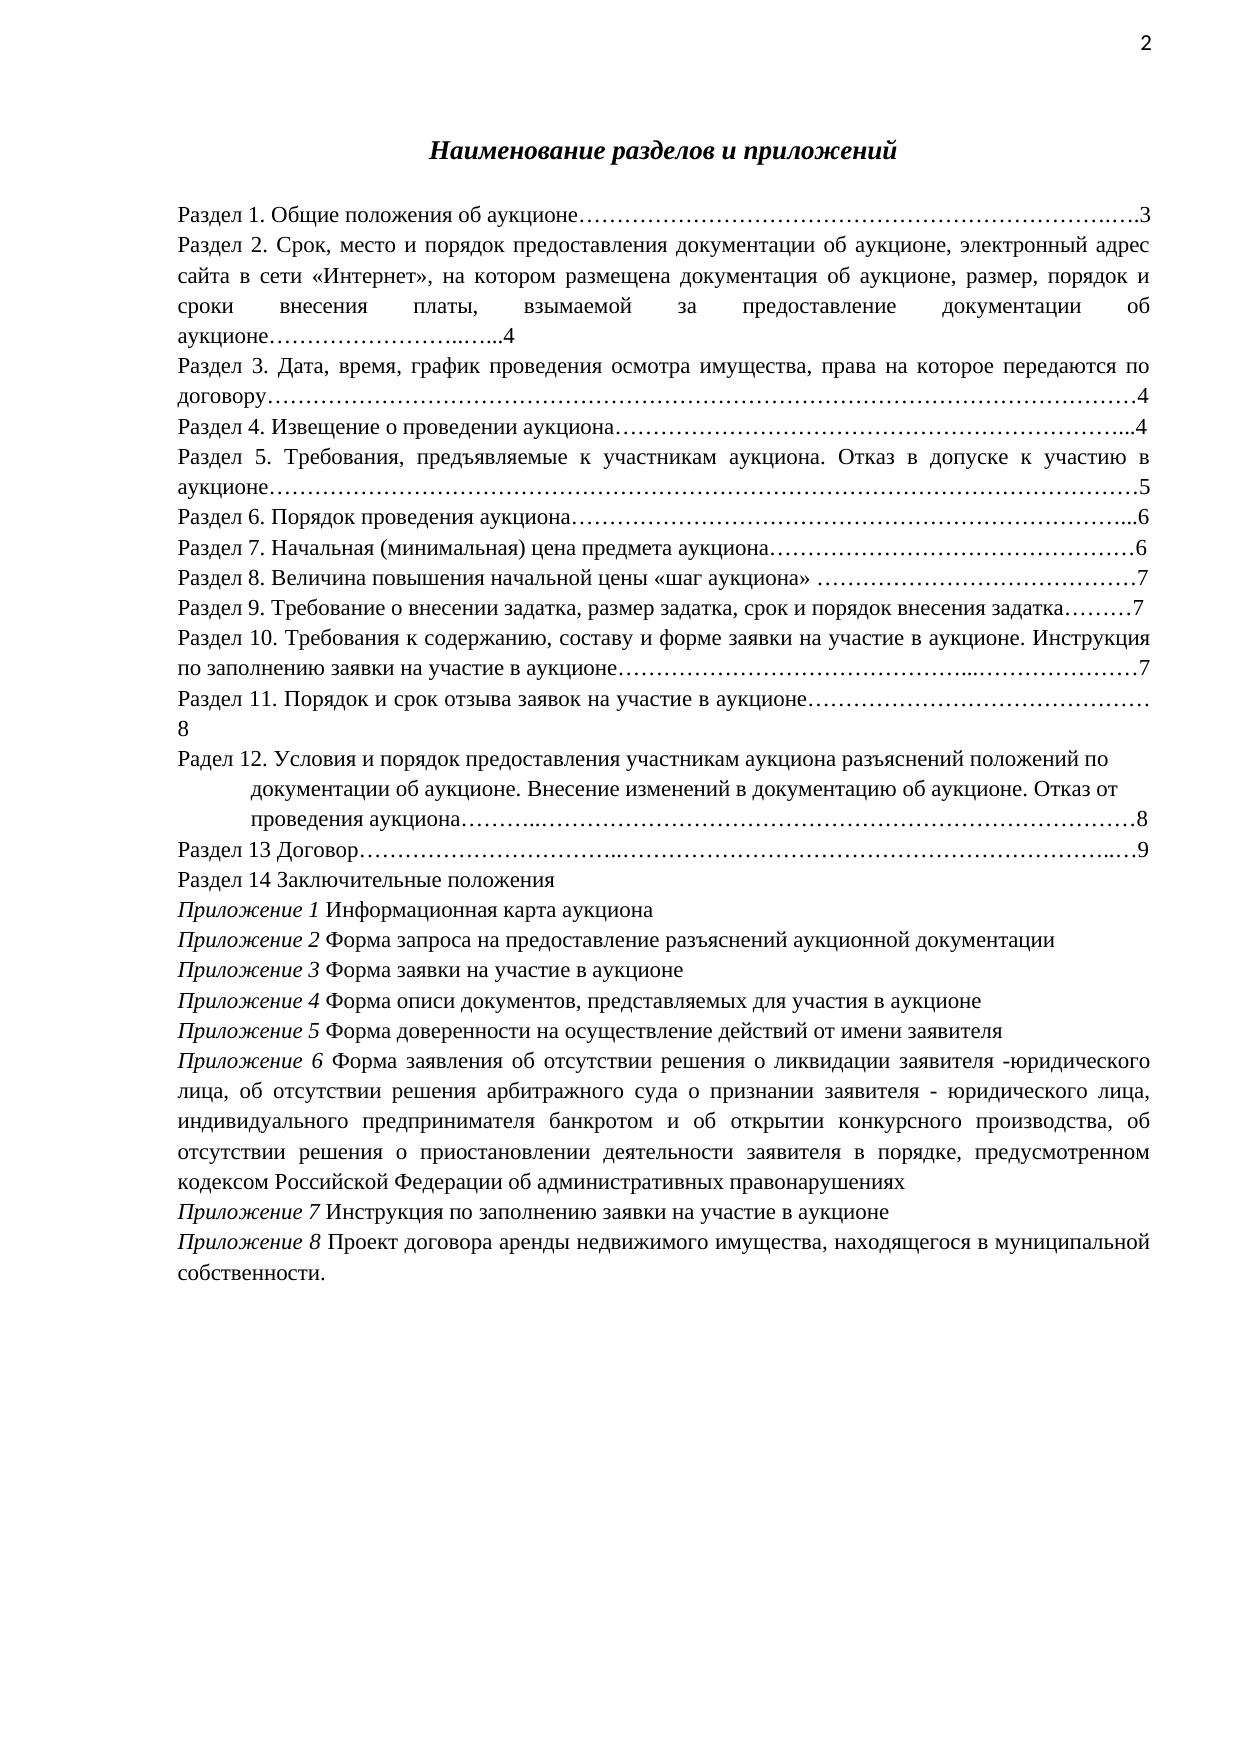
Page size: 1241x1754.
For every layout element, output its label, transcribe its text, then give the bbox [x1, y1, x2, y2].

list Приложение 5 Форма доверенности на осуществление действий от имени заявителя [177, 1017, 1152, 1043]
text Раздел 4. Извещение о проведении аукциона…………………………………………………………...4 [177, 413, 1152, 439]
text Раздел 2. Срок, место и порядок предоставления документации об аукционе, электронный адрес сайта в сети «Интернет», на котором размещена документация об аукционе, размер, порядок и сроки внесения платы, взымаемой за предоставление документации об аукционе……………………..…...4 [177, 232, 1152, 348]
text Раздел 5. Требования, предъявляемые к участникам аукциона. Отказ в допуске к участию в аукционе……………………………………………………………………………………………………5 [177, 443, 1152, 499]
list Приложение 3 Форма заявки на участие в аукционе [177, 957, 1152, 983]
text Раздел 13 Договор……………………………..………………………………………………………..…9 [177, 836, 1152, 862]
subtitle Наименование разделов и приложений [177, 134, 1152, 165]
text Раздел 3. Дата, время, график проведения осмотра имущества, права на которое передаются по договору……………………………………………………………………………………………………4 [177, 352, 1152, 409]
list Приложение 1 Информационная карта аукциона [177, 896, 1152, 922]
text Раздел 11. Порядок и срок отзыва заявок на участие в аукционе………………………………………8 [177, 685, 1152, 741]
list Приложение 2 Форма запроса на предоставление разъяснений аукционной документации [177, 926, 1152, 953]
list Приложение 6 Форма заявления об отсутствии решения о ликвидации заявителя -юридического лица, об отсутствии решения арбитражного суда о признании заявителя - юридического лица, индивидуального предпринимателя банкротом и об открытии конкурсного производства, об отсутствии решения о приостановлении деятельности заявителя в порядке, предусмотренном кодексом Российской Федерации об административных правонарушениях [177, 1047, 1152, 1194]
text Раздел 6. Порядок проведения аукциона………………………………………………………………...6 [177, 503, 1152, 530]
text Раздел 9. Требование о внесении задатка, размер задатка, срок и порядок внесения задатка………7 [177, 594, 1152, 620]
text Раздел 7. Начальная (минимальная) цена предмета аукциона…………………………………………6 [177, 534, 1152, 560]
text Приложение 8 Проект договора аренды недвижимого имущества, находящегося в муниципальной собственности. [177, 1228, 1152, 1285]
text Приложение 7 Инструкция по заполнению заявки на участие в аукционе [177, 1198, 1152, 1224]
text Раздел 1. Общие положения об аукционе…………………………………………………………….….3 [177, 201, 1152, 228]
list Раздел 14 Заключительные положения [177, 866, 1152, 892]
text Радел 12. Условия и порядок предоставления участникам аукциона разъяснений положений по документации об аукционе. Внесение изменений в документацию об аукционе. Отказ от проведения аукциона………..……………………………………………………………………8 [177, 745, 1152, 832]
text Раздел 10. Требования к содержанию, составу и форме заявки на участие в аукционе. Инструкция по заполнению заявки на участие в аукционе………………………………………...…………………7 [177, 624, 1152, 681]
text Раздел 8. Величина повышения начальной цены «шаг аукциона» ……………………………………7 [177, 564, 1152, 590]
list Приложение 4 Форма описи документов, представляемых для участия в аукционе [177, 987, 1152, 1013]
